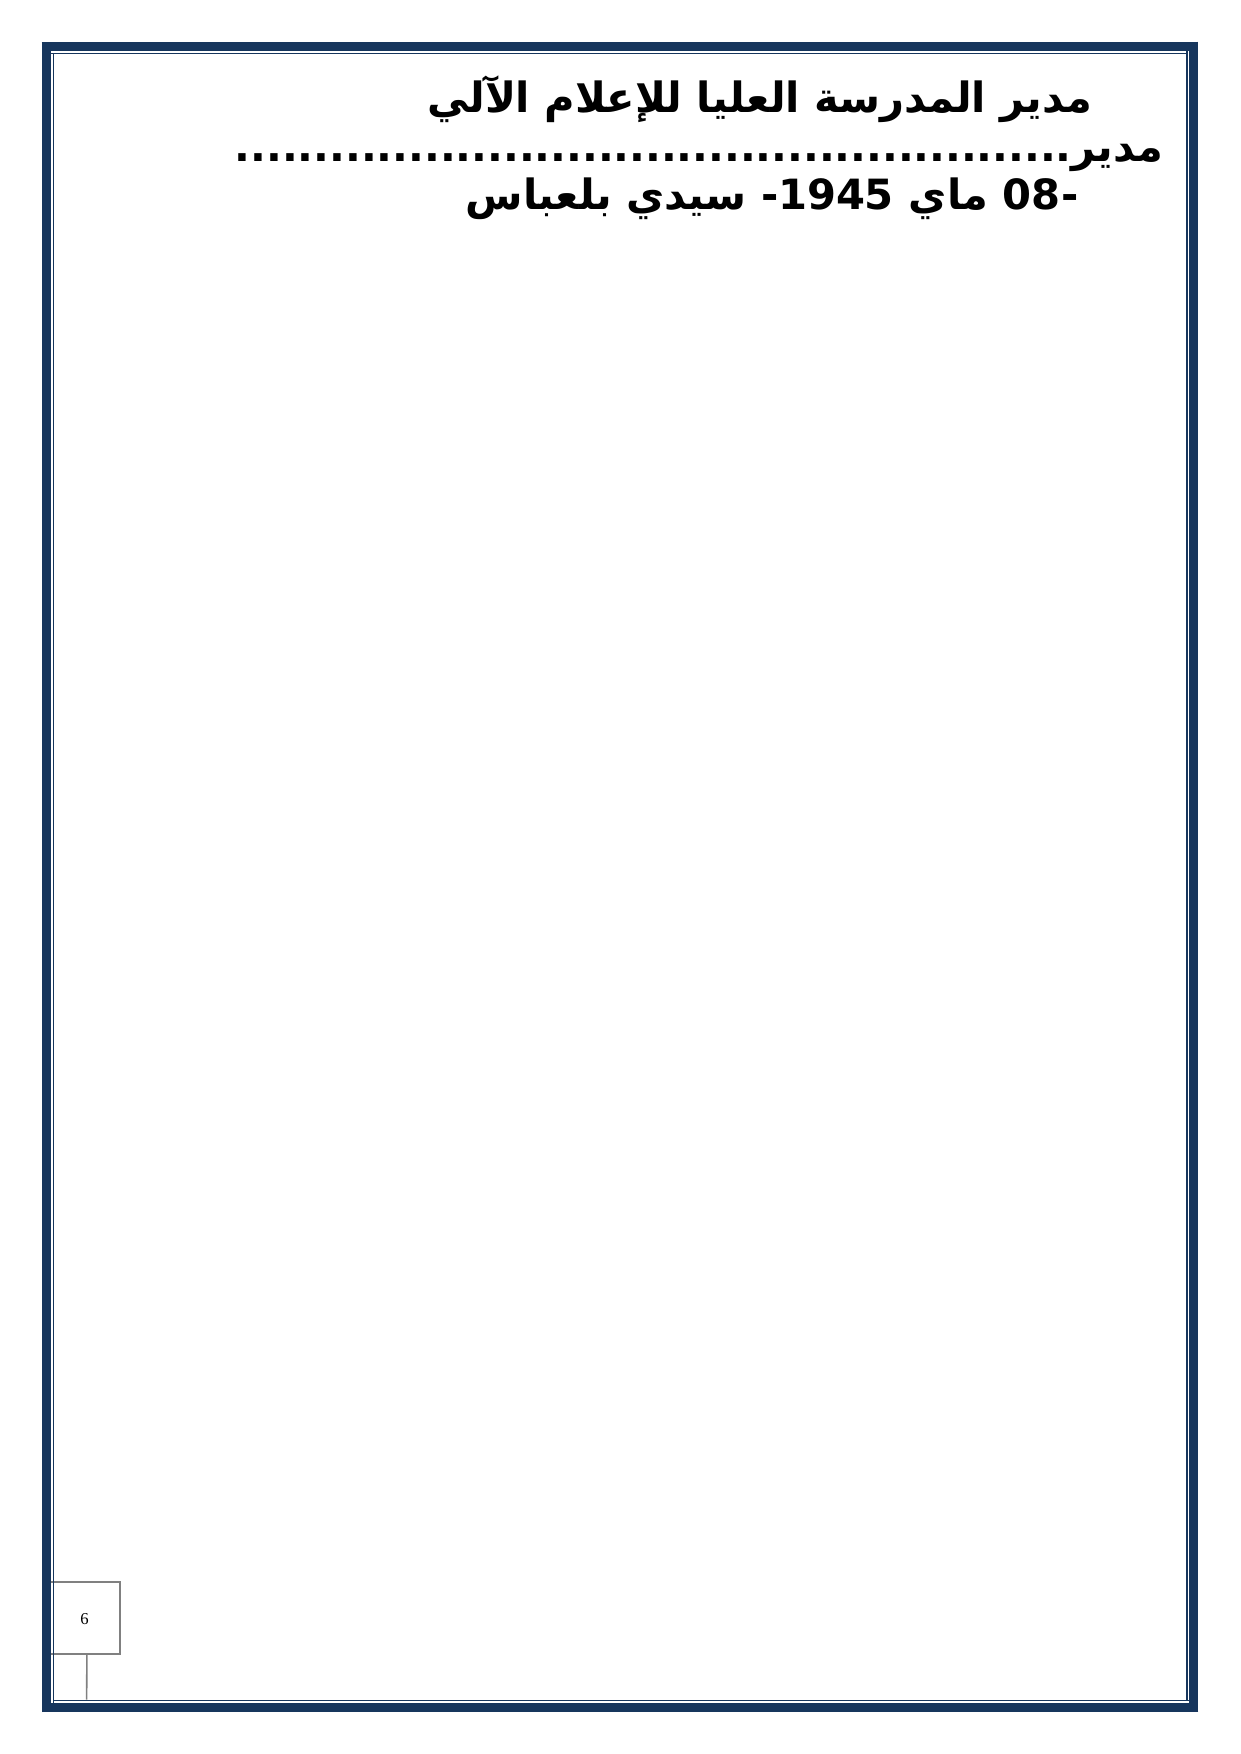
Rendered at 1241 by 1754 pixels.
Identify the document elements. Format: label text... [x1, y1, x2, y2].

text -08 ماي 1945- سيدي بلعباس [74, 171, 1165, 219]
text مدير المدرسة العليا للإعلام الآلي مدير..................................................... [74, 74, 1165, 171]
